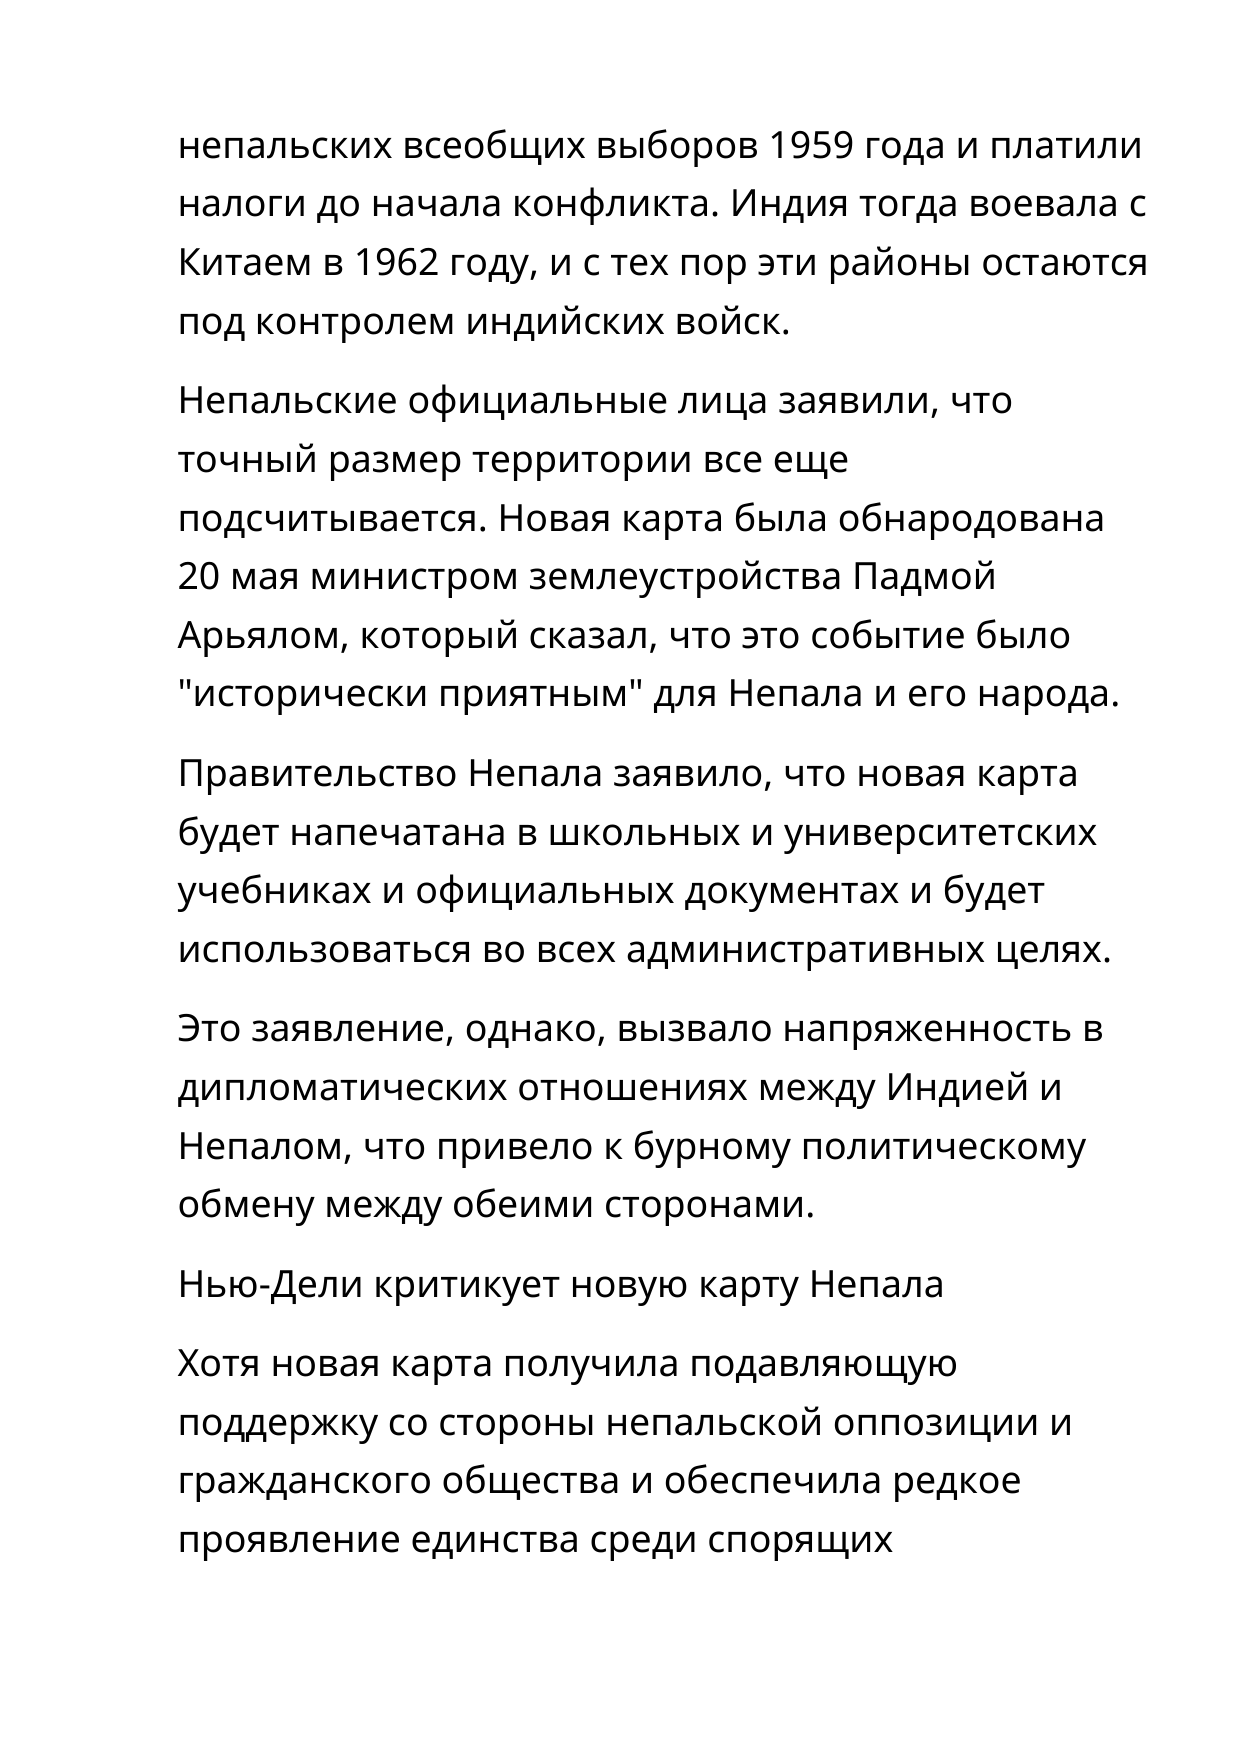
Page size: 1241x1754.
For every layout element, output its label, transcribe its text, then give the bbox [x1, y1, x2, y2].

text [177, 118, 1152, 345]
text Правительство Непала заявило, что новая карта будет напечатана в школьных и университетских учебниках и официальных документах и будет использоваться во всех административных целях. [177, 746, 1152, 973]
text Нью-Дели критикует новую карту Непала [177, 1257, 1152, 1308]
text Непальские официальные лица заявили, что точный размер территории все еще подсчитывается. Новая карта была обнародована 20 мая министром землеустройства Падмой Арьялом, который сказал, что это событие было "исторически приятным" для Непала и его народа. [177, 373, 1152, 718]
text Это заявление, однако, вызвало напряженность в дипломатических отношениях между Индией и Непалом, что привело к бурному политическому обмену между обеими сторонами. [177, 1002, 1152, 1229]
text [177, 1337, 1152, 1563]
